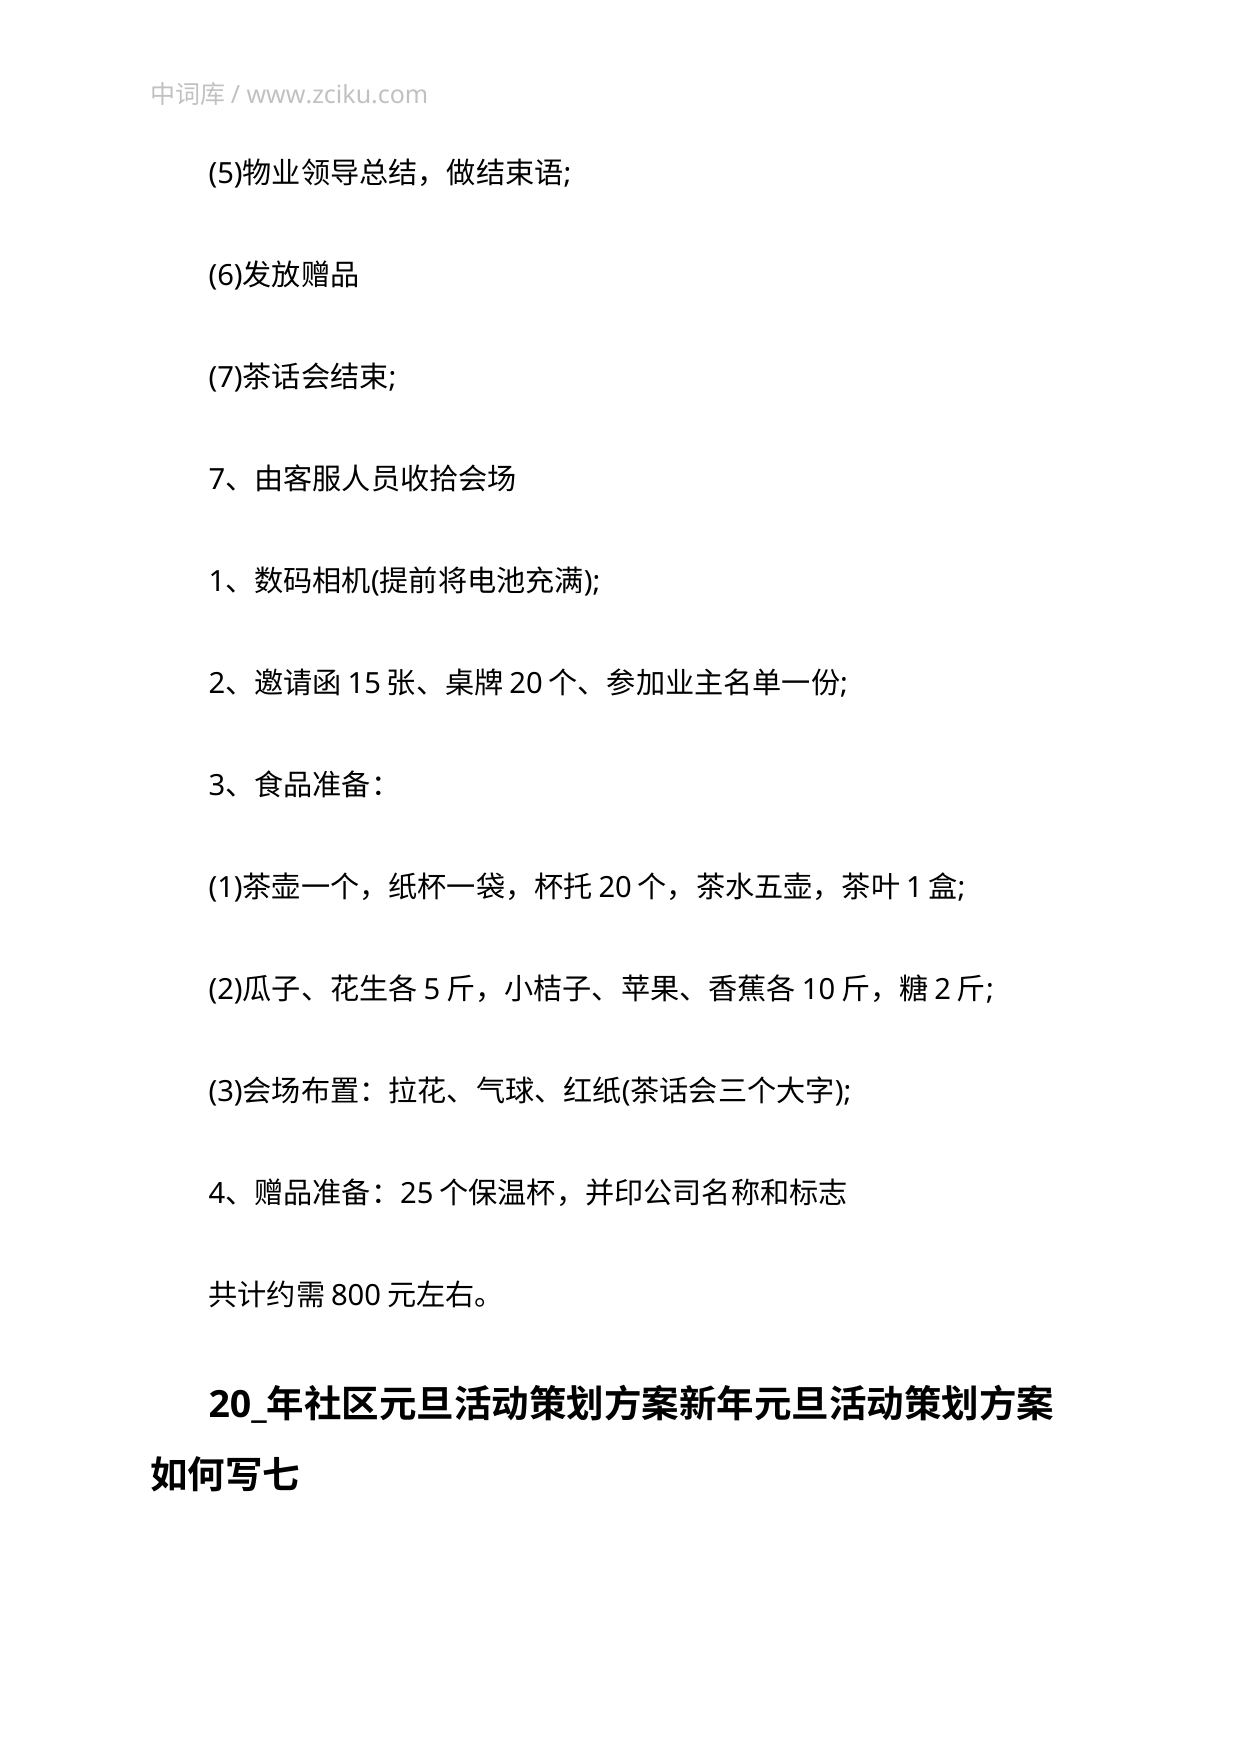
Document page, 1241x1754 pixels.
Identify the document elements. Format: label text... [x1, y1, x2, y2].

text 4、赠品准备：25个保温杯，并印公司名称和标志 [150, 1170, 1090, 1212]
text 1、数码相机(提前将电池充满); [150, 558, 1090, 600]
text (1)茶壶一个，纸杯一袋，杯托20个，茶水五壶，茶叶1盒; [150, 864, 1090, 906]
text (6)发放赠品 [150, 252, 1090, 294]
text (3)会场布置：拉花、气球、红纸(茶话会三个大字); [150, 1068, 1090, 1110]
text 7、由客服人员收拾会场 [150, 456, 1090, 498]
text (2)瓜子、花生各5斤，小桔子、苹果、香蕉各10斤，糖2斤; [150, 966, 1090, 1008]
text 20_年社区元旦活动策划方案新年元旦活动策划方案如何写七 [150, 1374, 1090, 1499]
text 3、食品准备： [150, 762, 1090, 804]
text 2、邀请函15张、桌牌20个、参加业主名单一份; [150, 660, 1090, 702]
text (5)物业领导总结，做结束语; [150, 150, 1090, 192]
text 共计约需800元左右。 [150, 1272, 1090, 1314]
text (7)茶话会结束; [150, 354, 1090, 396]
